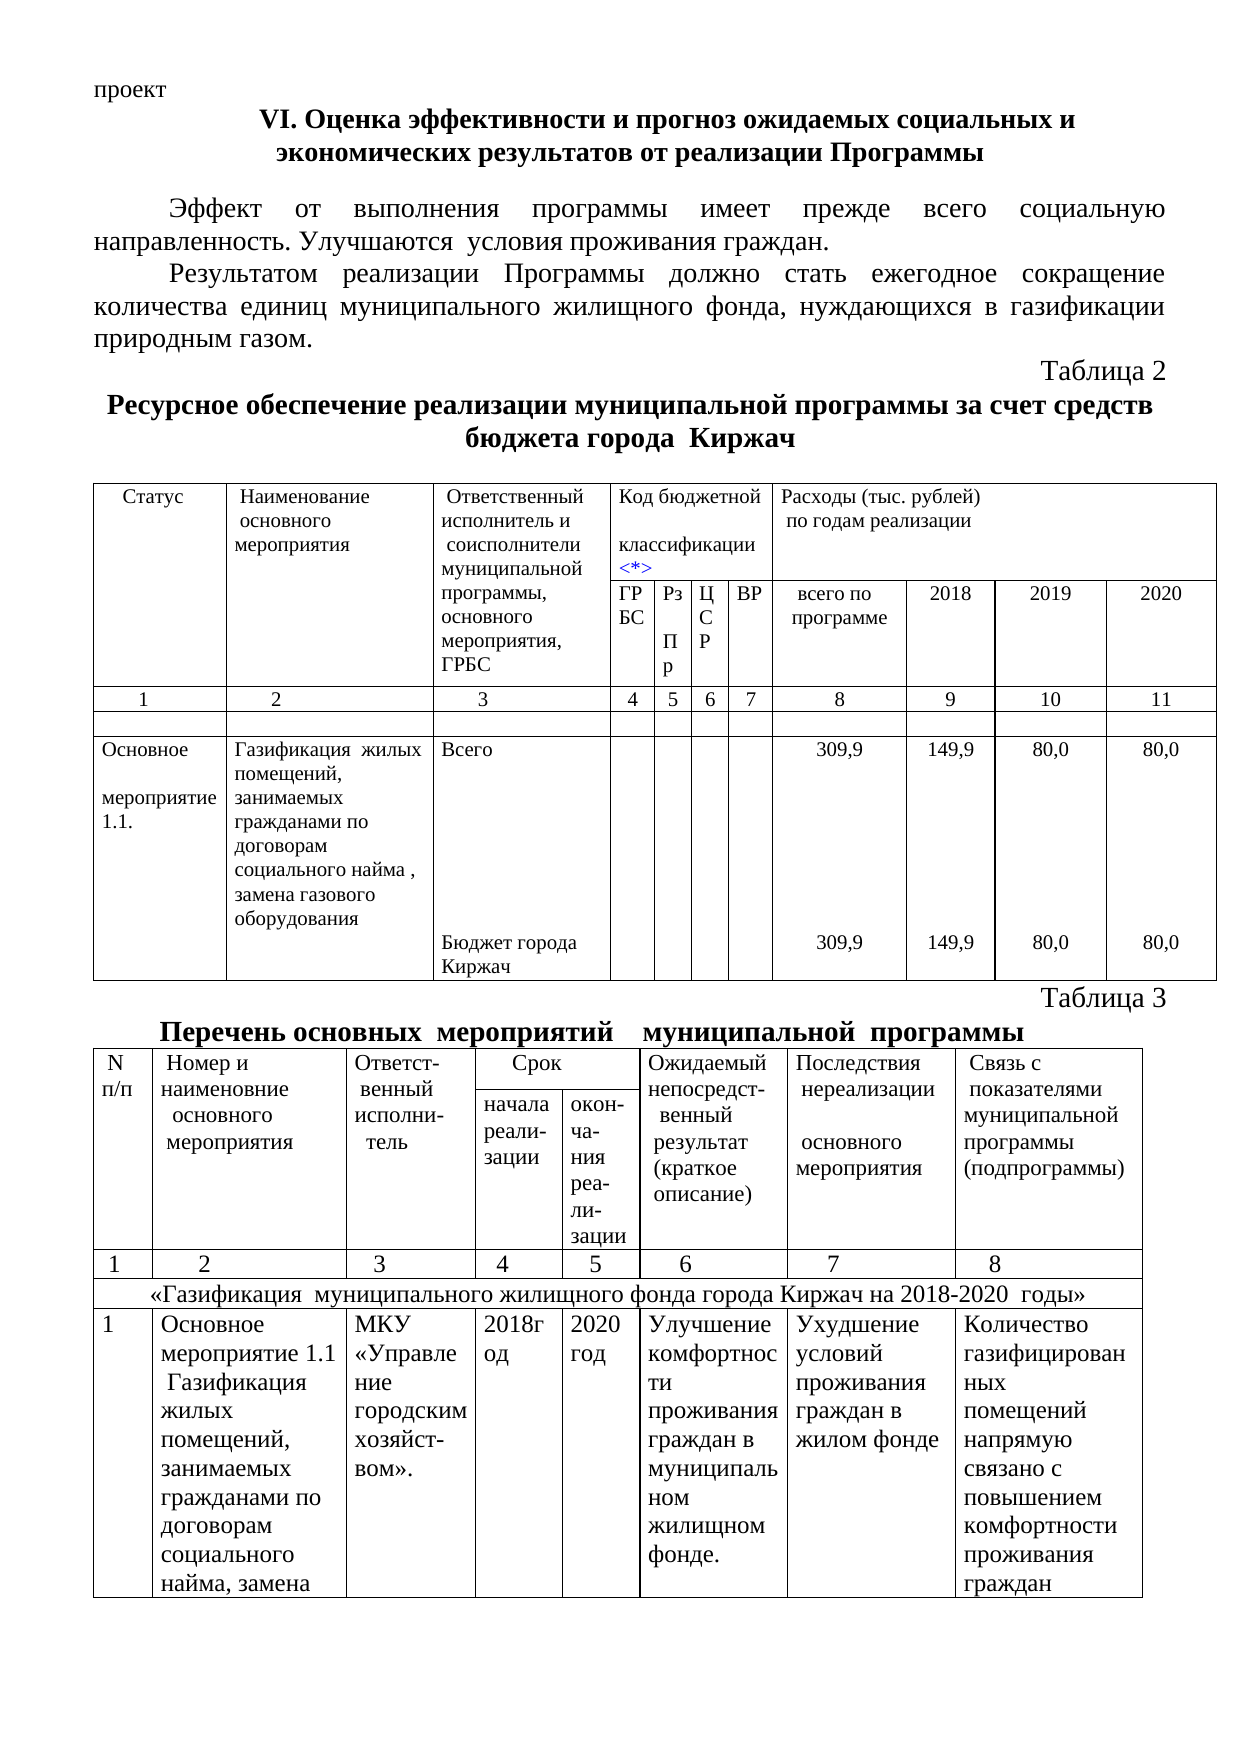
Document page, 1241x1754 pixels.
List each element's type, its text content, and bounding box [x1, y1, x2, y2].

table_cell 2 [227, 687, 433, 711]
text Перечень основных мероприятий муниципальной программы [94, 1014, 1167, 1048]
table_header Последствия нереализации основного мероприятия [788, 1049, 955, 1248]
table_cell 8 [956, 1250, 1142, 1278]
table_cell [94, 712, 226, 736]
table_cell [655, 930, 691, 979]
table_cell Основное мероприятие 1.1. [94, 737, 226, 929]
table_header N п/п [94, 1049, 152, 1248]
table_cell [611, 930, 654, 979]
table_cell 149,9 [907, 930, 994, 979]
table_header Ожидаемый непосредст- венный результат (краткое описание) [641, 1049, 787, 1248]
table_cell 1 [94, 1250, 152, 1278]
table_cell 2019 [996, 581, 1106, 686]
table_cell 1 [94, 1309, 152, 1597]
table_cell [692, 712, 728, 736]
table_cell 80,0 [1107, 737, 1216, 929]
text VI. Оценка эффективности и прогноз ожидаемых социальных и экономических результатов от реализации Программы [94, 102, 1167, 167]
table_cell [773, 712, 906, 736]
table_cell 3 [434, 687, 610, 711]
table_cell 2020 год [563, 1309, 639, 1597]
table_cell [692, 737, 728, 929]
table_cell 80,0 [996, 930, 1106, 979]
table_cell 80,0 [996, 737, 1106, 929]
table_header Срок [476, 1049, 639, 1089]
text Эффект от выполнения программы имеет прежде всего социальную направленность. Улучшаются условия проживания граждан. [94, 191, 1167, 256]
table_cell 5 [563, 1250, 639, 1278]
table_cell 1 [94, 687, 226, 711]
table_cell Газификация жилых помещений, занимаемых гражданами по договорам социального найма , замена газового оборудования [227, 737, 433, 929]
table_header Связь с показателями муниципальной программы (подпрограммы) [956, 1049, 1142, 1248]
table_cell 11 [1107, 687, 1216, 711]
table_cell 309,9 [773, 737, 906, 929]
table_header Наименование основного мероприятия [227, 484, 433, 686]
table_cell [611, 737, 654, 929]
table_cell начала реали- зации [476, 1090, 562, 1248]
table_cell 5 [655, 687, 691, 711]
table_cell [153, 1309, 346, 1597]
table_cell ЦСР [692, 581, 728, 686]
text Ресурсное обеспечение реализации муниципальной программы за счет средств бюджета города Киржач [94, 387, 1167, 454]
table_cell 10 [996, 687, 1106, 711]
table_cell 4 [476, 1250, 562, 1278]
table_cell ГРБС [611, 581, 654, 686]
table_cell [729, 737, 772, 929]
table_cell [1107, 712, 1216, 736]
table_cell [956, 1309, 1142, 1597]
table_cell Всего [434, 737, 610, 929]
table_cell Рз Пр [655, 581, 691, 686]
table_cell 7 [729, 687, 772, 711]
table_cell 2018год [476, 1309, 562, 1597]
table_header Ответственный исполнитель и соисполнители муниципальной программы, основного мероприятия, ГРБС [434, 484, 610, 686]
text Результатом реализации Программы должно стать ежегодное сокращение количества единиц муниципального жилищного фонда, нуждающихся в газификации природным газом. [94, 256, 1167, 353]
table_cell [655, 712, 691, 736]
table_cell 6 [641, 1250, 787, 1278]
table_cell 7 [788, 1250, 955, 1278]
table_cell [227, 930, 433, 979]
table_cell [611, 712, 654, 736]
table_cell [347, 1309, 475, 1597]
table_cell [729, 712, 772, 736]
table_cell окон-ча-ния реа-ли- зации [563, 1090, 639, 1248]
table_cell [227, 712, 433, 736]
text Таблица 2 [94, 353, 1167, 387]
table_cell всего по программе [773, 581, 906, 686]
table_cell «Газификация муниципального жилищного фонда города Киржач на 2018-2020 годы» [94, 1279, 1142, 1308]
table_cell 80,0 [1107, 930, 1216, 979]
table_cell 3 [347, 1250, 475, 1278]
table_header Номер и наименовние основного мероприятия [153, 1049, 346, 1248]
table_cell 2018 [907, 581, 994, 686]
table_cell 2020 [1107, 581, 1216, 686]
table_cell [94, 930, 226, 979]
table_cell [655, 737, 691, 929]
table_header Код бюджетной классификации <*> [611, 484, 772, 580]
table_cell [996, 712, 1106, 736]
table_header Статус [94, 484, 226, 686]
table_cell 4 [611, 687, 654, 711]
table_cell 309,9 [773, 930, 906, 979]
text Таблица 3 [94, 981, 1167, 1014]
table_cell 9 [907, 687, 994, 711]
table_cell 6 [692, 687, 728, 711]
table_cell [788, 1309, 955, 1597]
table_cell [641, 1309, 787, 1597]
table_cell [692, 930, 728, 979]
table_cell ВР [729, 581, 772, 686]
table_cell 8 [773, 687, 906, 711]
table_cell 149,9 [907, 737, 994, 929]
table_cell 2 [153, 1250, 346, 1278]
table_cell [729, 930, 772, 979]
table_cell [907, 712, 994, 736]
table_cell Бюджет города Киржач [434, 930, 610, 979]
table_cell [434, 712, 610, 736]
table_header Расходы (тыс. рублей) по годам реализации [773, 484, 1216, 580]
table_header Ответст- венный исполни- тель [347, 1049, 475, 1248]
